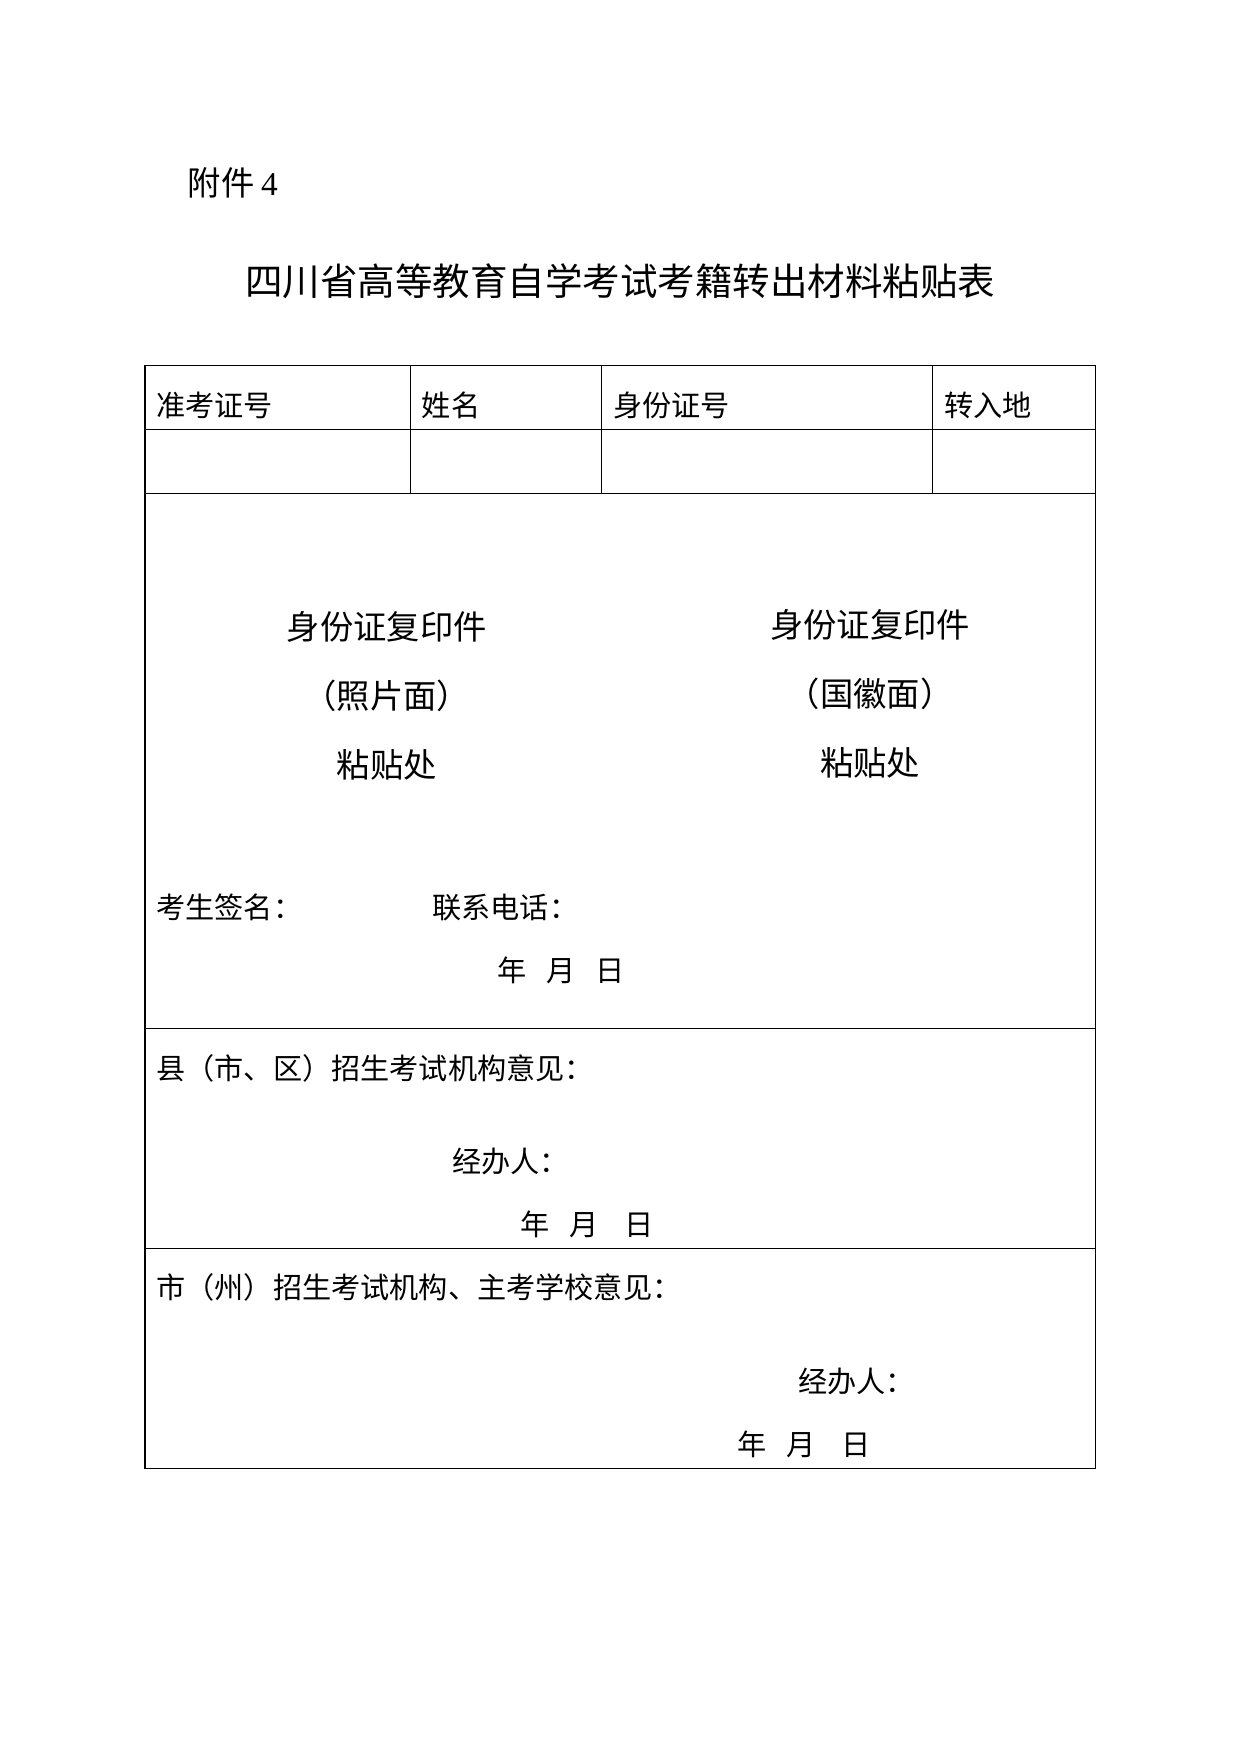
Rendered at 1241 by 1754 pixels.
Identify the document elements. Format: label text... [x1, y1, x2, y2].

table_header 身份证号 [602, 366, 932, 429]
table_header 准考证号 [146, 366, 410, 429]
table_cell [602, 430, 932, 492]
table_header 姓名 [411, 366, 601, 429]
text 四川省高等教育自学考试考籍转出材料粘贴表 [187, 245, 1053, 308]
text 附件4 [187, 162, 1053, 204]
table_header 转入地 [933, 366, 1095, 429]
table_cell 县（市、区）招生考试机构意见： 经办人： 年 月 日 [146, 1029, 1095, 1248]
table_cell 考生签名： 联系电话： 年 月 日 [146, 494, 1095, 1028]
table_cell [411, 430, 601, 492]
table_cell [933, 430, 1095, 492]
table_cell 市（州）招生考试机构、主考学校意见： 经办人： 年 月 日 [146, 1249, 1095, 1468]
table_cell [146, 430, 410, 492]
